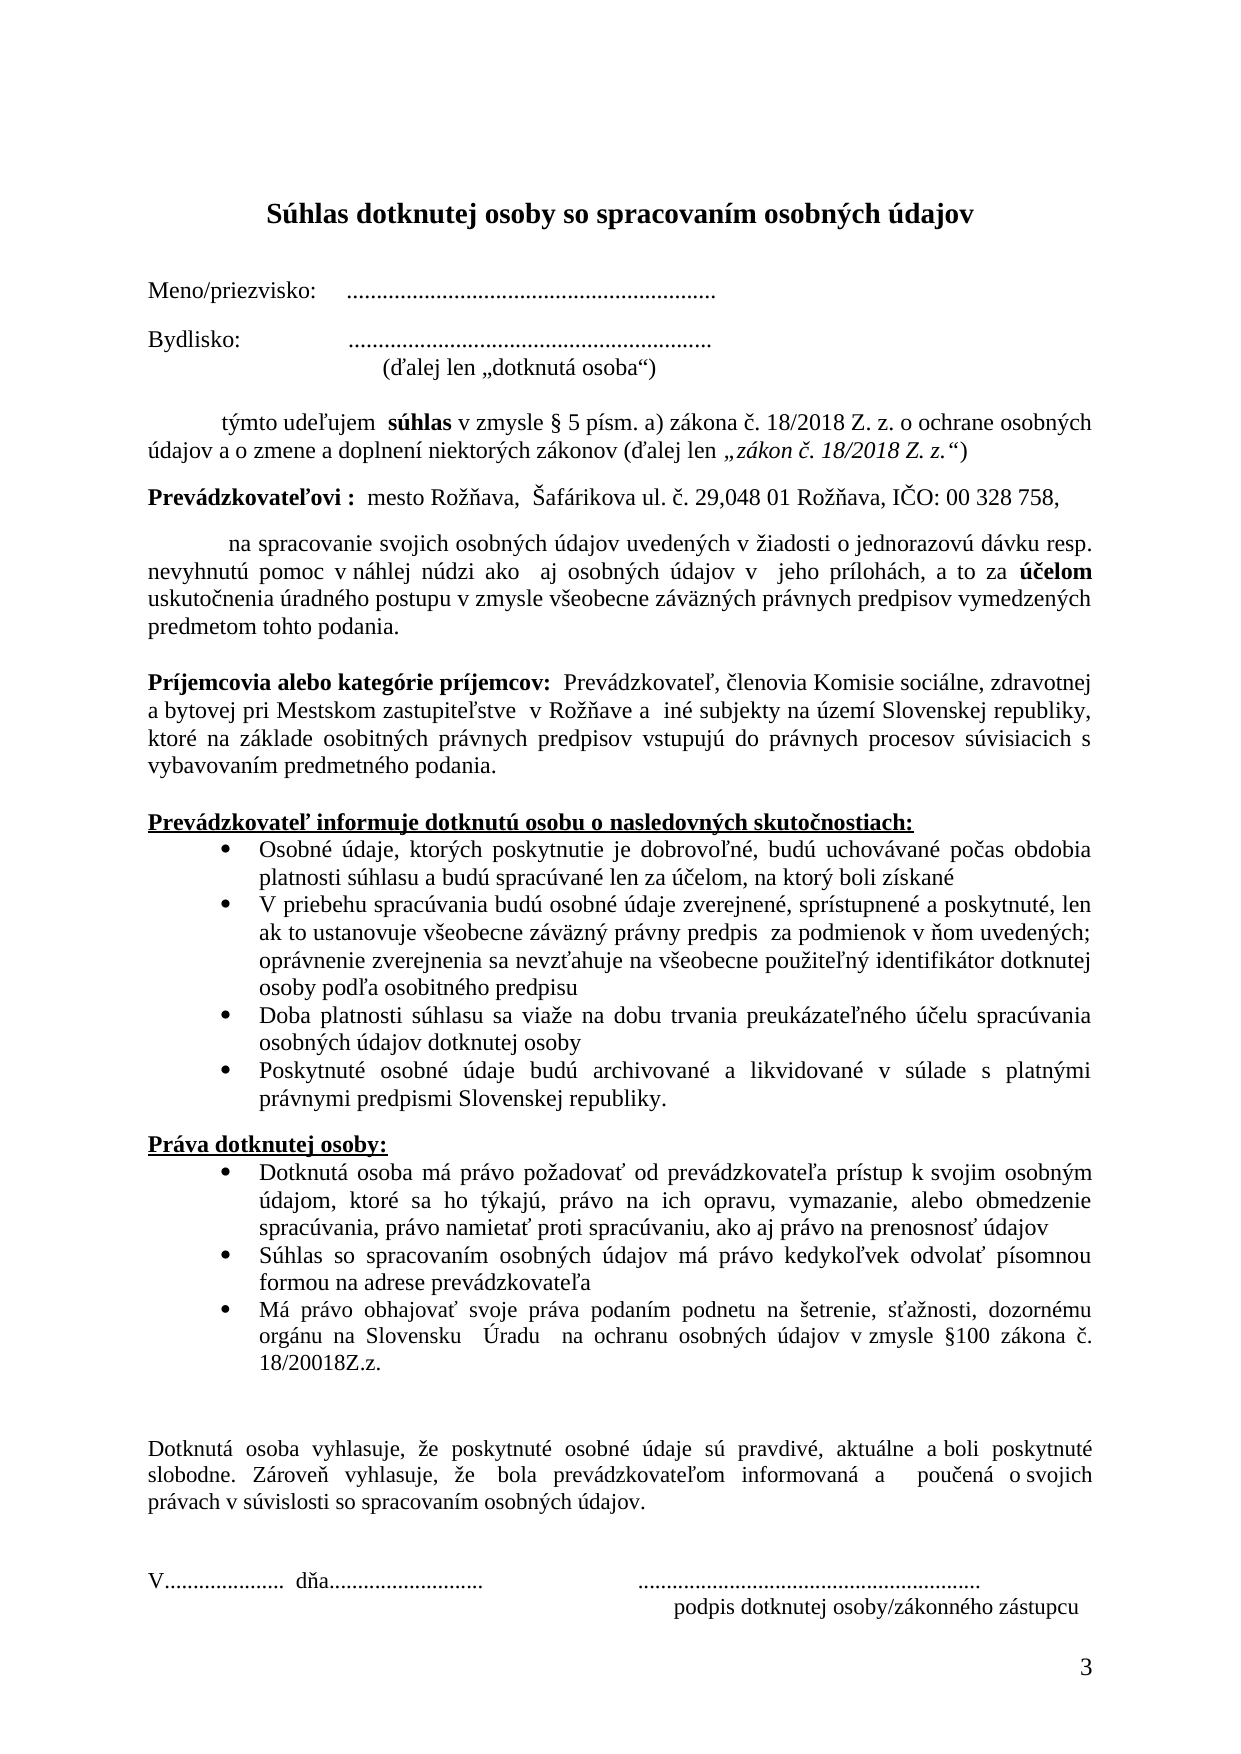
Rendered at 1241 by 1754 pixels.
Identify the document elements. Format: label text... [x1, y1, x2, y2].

list Dotknutá osoba má právo požadovať od prevádzkovateľa prístup k svojim osobným údajom, ktoré sa ho týkajú, právo na ich opravu, vymazanie, alebo obmedzenie spracúvania, právo namietať proti spracúvaniu, ako aj právo na prenosnosť údajov [221, 1158, 1093, 1241]
text Príjemcovia alebo kategórie príjemcov: Prevádzkovateľ, členovia Komisie sociálne, zdravotnej a bytovej pri Mestskom zastupiteľstve v Rožňave a iné subjekty na území Slovenskej republiky, ktoré na základe osobitných právnych predpisov vstupujú do právnych procesov súvisiacich s vybavovaním predmetného podania. [148, 668, 1093, 779]
list Má právo obhajovať svoje práva podaním podnetu na šetrenie, sťažnosti, dozornému orgánu na Slovensku Úradu na ochranu osobných údajov v zmysle §100 zákona č. 18/20018Z.z. [221, 1296, 1093, 1375]
text Práva dotknutej osoby: [148, 1130, 1093, 1158]
list Doba platnosti súhlasu sa viaže na dobu trvania preukázateľného účelu spracúvania osobných údajov dotknutej osoby [221, 1001, 1093, 1056]
text V..................... dňa........................... ............................................................ [148, 1567, 1093, 1593]
text (ďalej len „dotknutá osoba“) [148, 353, 1093, 381]
text na spracovanie svojich osobných údajov uvedených v žiadosti o jednorazovú dávku resp. nevyhnutú pomoc v náhlej núdzi ako aj osobných údajov v jeho prílohách, a to za účelom uskutočnenia úradného postupu v zmysle všeobecne záväzných právnych predpisov vymedzených predmetom tohto podania. [148, 529, 1093, 640]
text Prevádzkovateľ informuje dotknutú osobu o nasledovných skutočnostiach: [148, 808, 1093, 835]
list V priebehu spracúvania budú osobné údaje zverejnené, sprístupnené a poskytnuté, len ak to ustanovuje všeobecne záväzný právny predpis za podmienok v ňom uvedených; oprávnenie zverejnenia sa nevzťahuje na všeobecne použiteľný identifikátor dotknutej osoby podľa osobitného predpisu [221, 890, 1093, 1001]
text Súhlas dotknutej osoby so spracovaním osobných údajov [148, 196, 1093, 229]
list Poskytnuté osobné údaje budú archivované a likvidované v súlade s platnými právnymi predpismi Slovenskej republiky. [221, 1056, 1093, 1111]
list Súhlas so spracovaním osobných údajov má právo kedykoľvek odvolať písomnou formou na adrese prevádzkovateľa [221, 1241, 1093, 1296]
text Prevádzkovateľovi : mesto Rožňava, Šafárikova ul. č. 29,048 01 Rožňava, IČO: 00 328 758, [148, 482, 1093, 510]
text Dotknutá osoba vyhlasuje, že poskytnuté osobné údaje sú pravdivé, aktuálne a boli poskytnuté slobodne. Zároveň vyhlasuje, že bola prevádzkovateľom informovaná a poučená o svojich právach v súvislosti so spracovaním osobných údajov. [148, 1435, 1093, 1514]
text podpis dotknutej osoby/zákonného zástupcu [148, 1593, 1093, 1619]
list Osobné údaje, ktorých poskytnutie je dobrovoľné, budú uchovávané počas obdobia platnosti súhlasu a budú spracúvané len za účelom, na ktorý boli získané [221, 835, 1093, 890]
text Meno/priezvisko: .............................................................. [148, 276, 1093, 304]
text Bydlisko: ............................................................. [148, 325, 1093, 353]
text týmto udeľujem súhlas v zmysle § 5 písm. a) zákona č. 18/2018 Z. z. o ochrane osobných údajov a o zmene a doplnení niektorých zákonov (ďalej len „zákon č. 18/2018 Z. z.“) [148, 408, 1093, 463]
